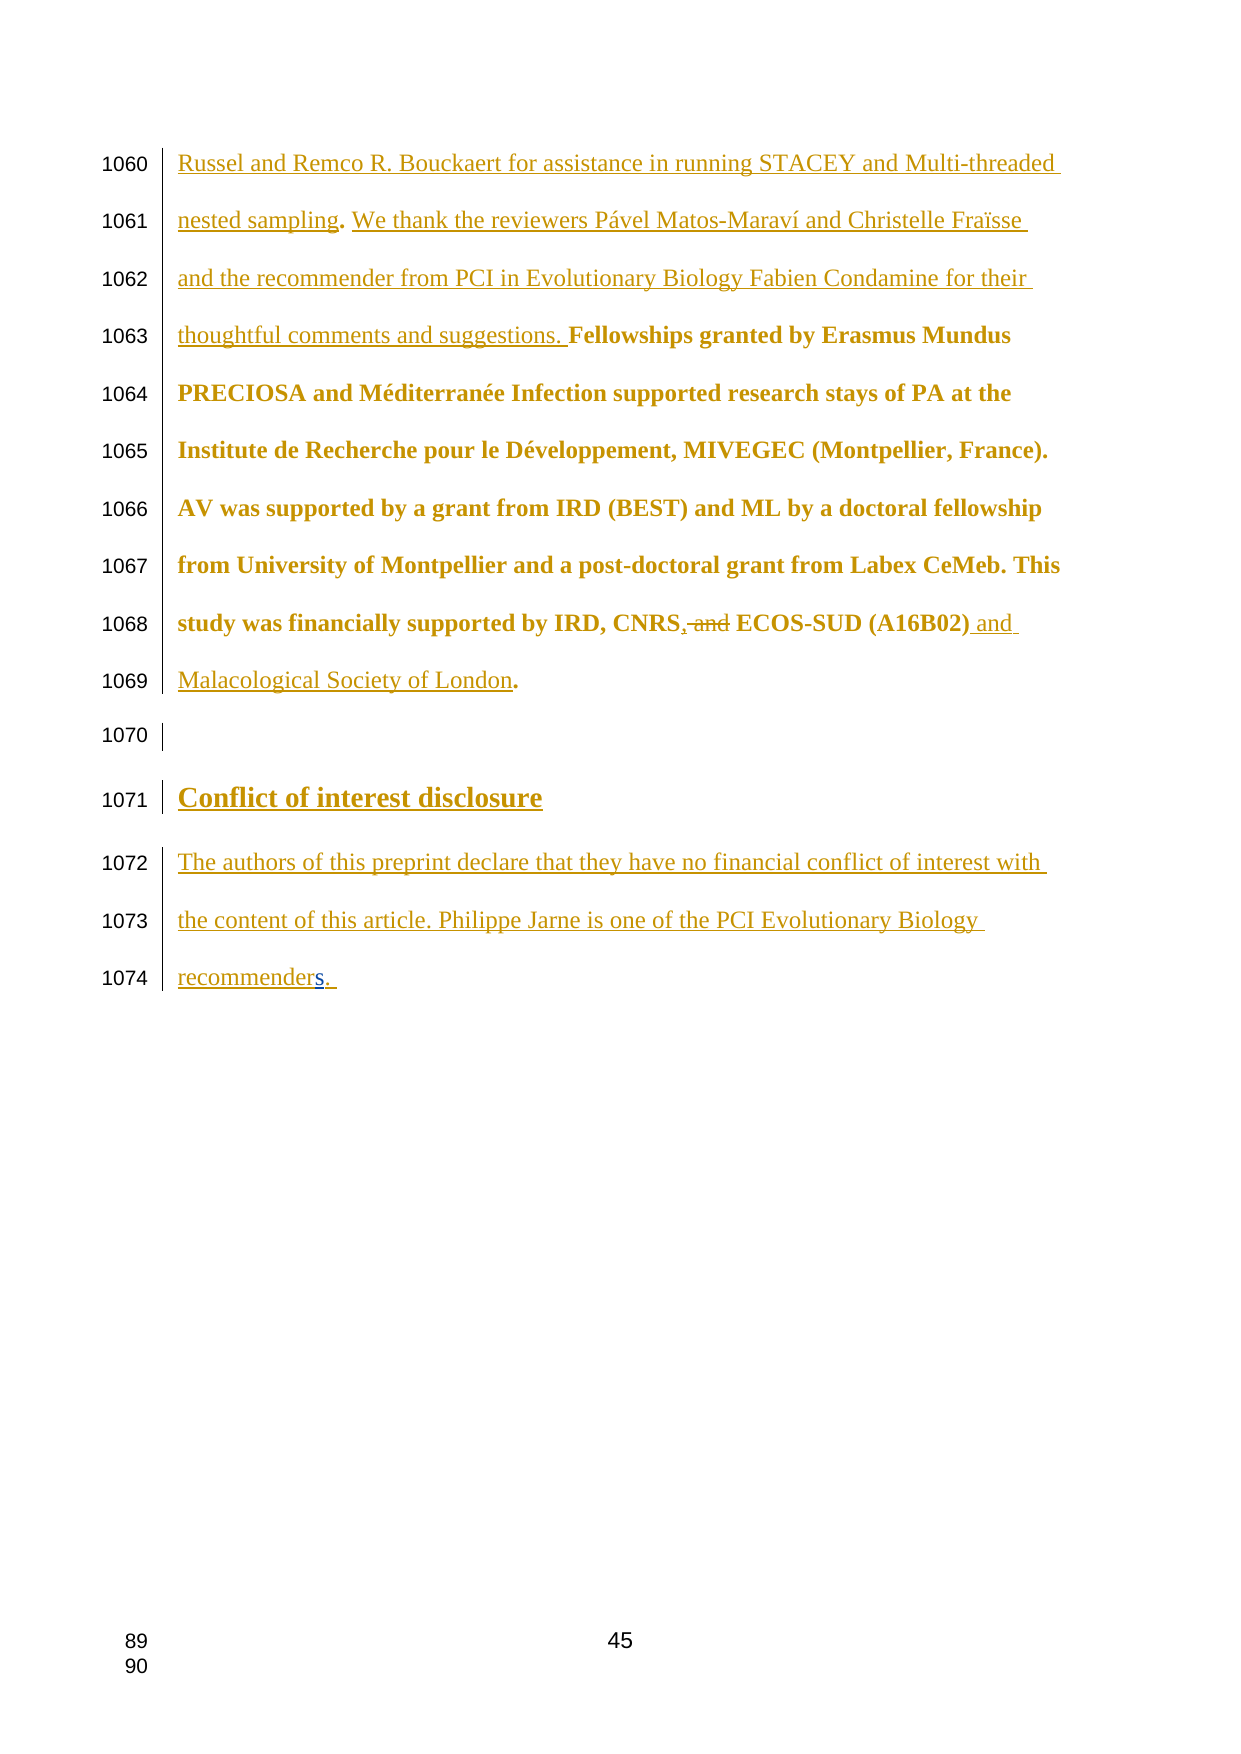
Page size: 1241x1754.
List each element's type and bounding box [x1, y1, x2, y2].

text [177, 148, 1063, 694]
